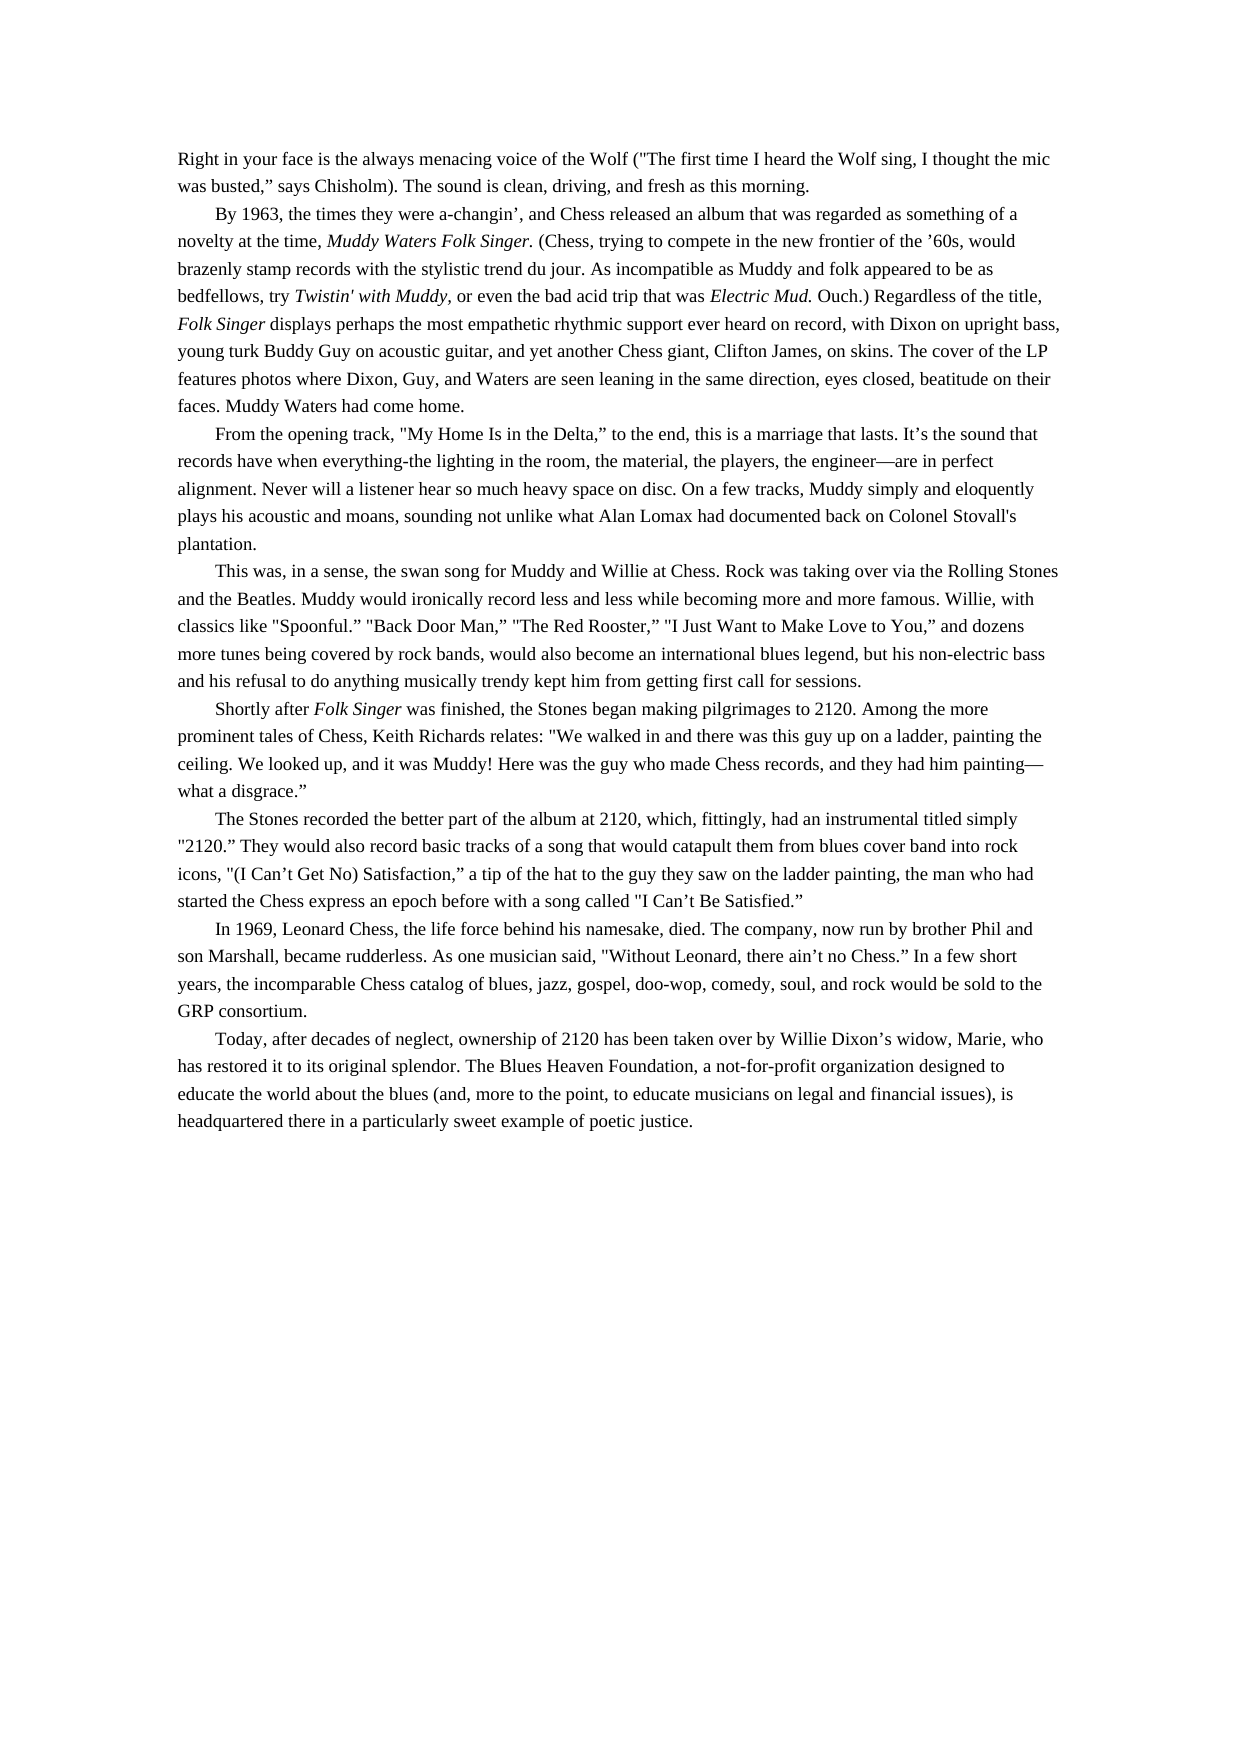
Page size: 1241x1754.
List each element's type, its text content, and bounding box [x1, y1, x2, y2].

text From the opening track, "My Home Is in the Delta,” to the end, this is a marriage that lasts. It’s the sound that records have when everything-the lighting in the room, the material, the players, the engineer—are in perfect alignment. Never will a listener hear so much heavy space on disc. On a few tracks, Muddy simply and eloquently plays his acoustic and moans, sounding not unlike what Alan Lomax had documented back on Colonel Stovall's plantation. [177, 423, 1063, 554]
text Today, after decades of neglect, ownership of 2120 has been taken over by Willie Dixon’s widow, Marie, who has restored it to its original splendor. The Blues Heaven Foundation, a not-for-profit organization designed to educate the world about the blues (and, more to the point, to educate musicians on legal and financial issues), is headquartered there in a particularly sweet example of poetic justice. [177, 1028, 1063, 1132]
text This was, in a sense, the swan song for Muddy and Willie at Chess. Rock was taking over via the Rolling Stones and the Beatles. Muddy would ironically record less and less while becoming more and more famous. Willie, with classics like "Spoonful.” "Back Door Man,” "The Red Rooster,” "I Just Want to Make Love to You,” and dozens more tunes being covered by rock bands, would also become an international blues legend, but his non-electric bass and his refusal to do anything musically trendy kept him from getting first call for sessions. [177, 560, 1063, 692]
text Shortly after Folk Singer was finished, the Stones began making pilgrimages to 2120. Among the more prominent tales of Chess, Keith Richards relates: "We walked in and there was this guy up on a ladder, painting the ceiling. We looked up, and it was Muddy! Here was the guy who made Chess records, and they had him painting—what a disgrace.” [177, 698, 1063, 802]
text The Stones recorded the better part of the album at 2120, which, fittingly, had an instrumental titled simply "2120.” They would also record basic tracks of a song that would catapult them from blues cover band into rock icons, "(I Can’t Get No) Satisfaction,” a tip of the hat to the guy they saw on the ladder painting, the man who had started the Chess express an epoch before with a song called "I Can’t Be Satisfied.” [177, 808, 1063, 912]
text By 1963, the times they were a-changin’, and Chess released an album that was regarded as something of a novelty at the time, Muddy Waters Folk Singer. (Chess, trying to compete in the new frontier of the ’60s, would brazenly stamp records with the stylistic trend du jour. As incompatible as Muddy and folk appeared to be as bedfellows, try Twistin' with Muddy, or even the bad acid trip that was Electric Mud. Ouch.) Regardless of the title, Folk Singer displays perhaps the most empathetic rhythmic support ever heard on record, with Dixon on upright bass, young turk Buddy Guy on acoustic guitar, and yet another Chess giant, Clifton James, on skins. The cover of the LP features photos where Dixon, Guy, and Waters are seen leaning in the same direction, eyes closed, beatitude on their faces. Muddy Waters had come home. [177, 203, 1063, 417]
text In 1969, Leonard Chess, the life force behind his namesake, died. The company, now run by brother Phil and son Marshall, became rudderless. As one musician said, "Without Leonard, there ain’t no Chess.” In a few short years, the incomparable Chess catalog of blues, jazz, gospel, doo-wop, comedy, soul, and rock would be sold to the GRP consortium. [177, 918, 1063, 1022]
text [177, 148, 1063, 197]
